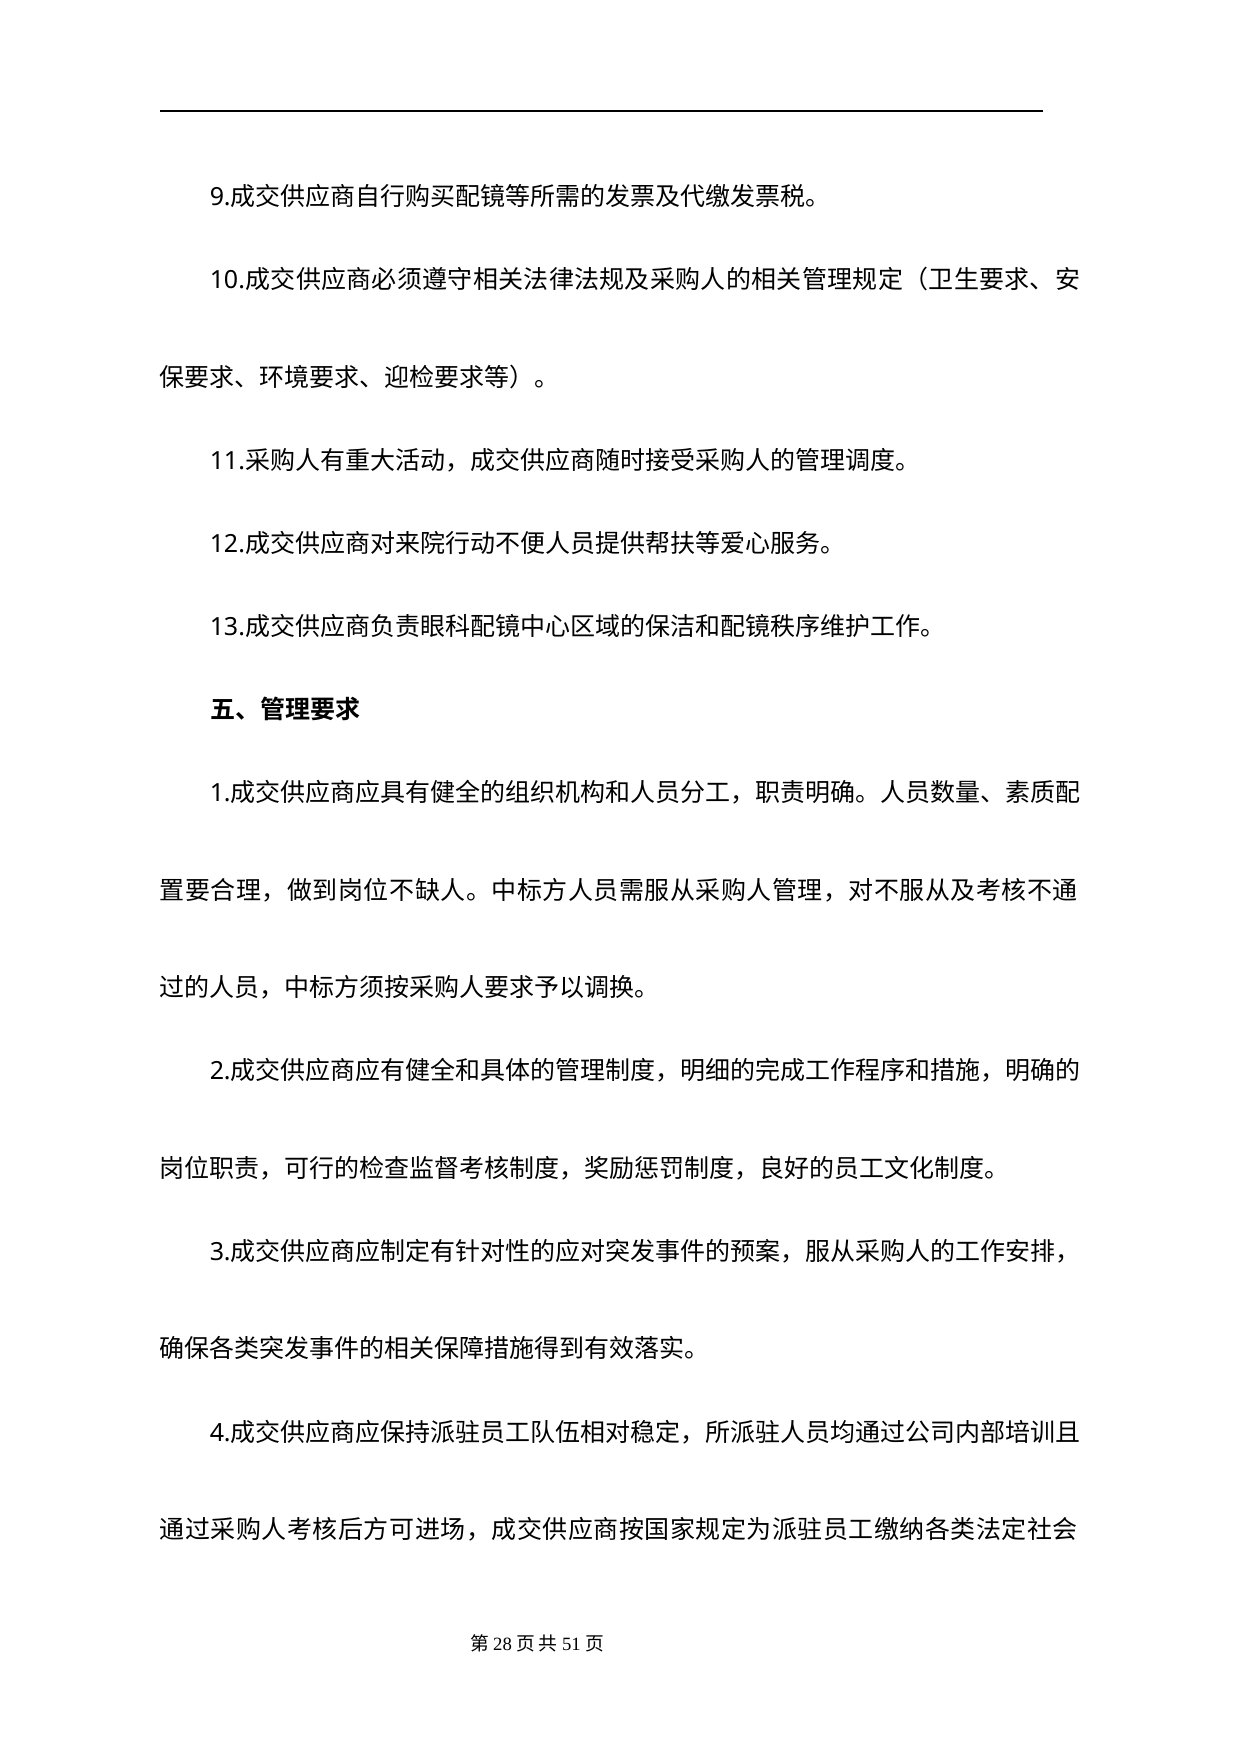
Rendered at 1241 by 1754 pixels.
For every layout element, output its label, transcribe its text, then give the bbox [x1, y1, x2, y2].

text 11.采购人有重大活动，成交供应商随时接受采购人的管理调度。 [159, 426, 1081, 491]
text 12.成交供应商对来院行动不便人员提供帮扶等爱心服务。 [159, 509, 1081, 574]
text 1.成交供应商应具有健全的组织机构和人员分工，职责明确。人员数量、素质配置要合理，做到岗位不缺人。中标方人员需服从采购人管理，对不服从及考核不通过的人员，中标方须按采购人要求予以调换。 [159, 758, 1081, 1018]
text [159, 1398, 1081, 1560]
text 2.成交供应商应有健全和具体的管理制度，明细的完成工作程序和措施，明确的岗位职责，可行的检查监督考核制度，奖励惩罚制度，良好的员工文化制度。 [159, 1036, 1081, 1199]
text 13.成交供应商负责眼科配镜中心区域的保洁和配镜秩序维护工作。 [159, 592, 1081, 657]
text 9.成交供应商自行购买配镜等所需的发票及代缴发票税。 [159, 162, 1081, 227]
text 10.成交供应商必须遵守相关法律法规及采购人的相关管理规定（卫生要求、安保要求、环境要求、迎检要求等）。 [159, 245, 1081, 408]
text 五、管理要求 [159, 675, 1081, 740]
text 3.成交供应商应制定有针对性的应对突发事件的预案，服从采购人的工作安排，确保各类突发事件的相关保障措施得到有效落实。 [159, 1217, 1081, 1379]
